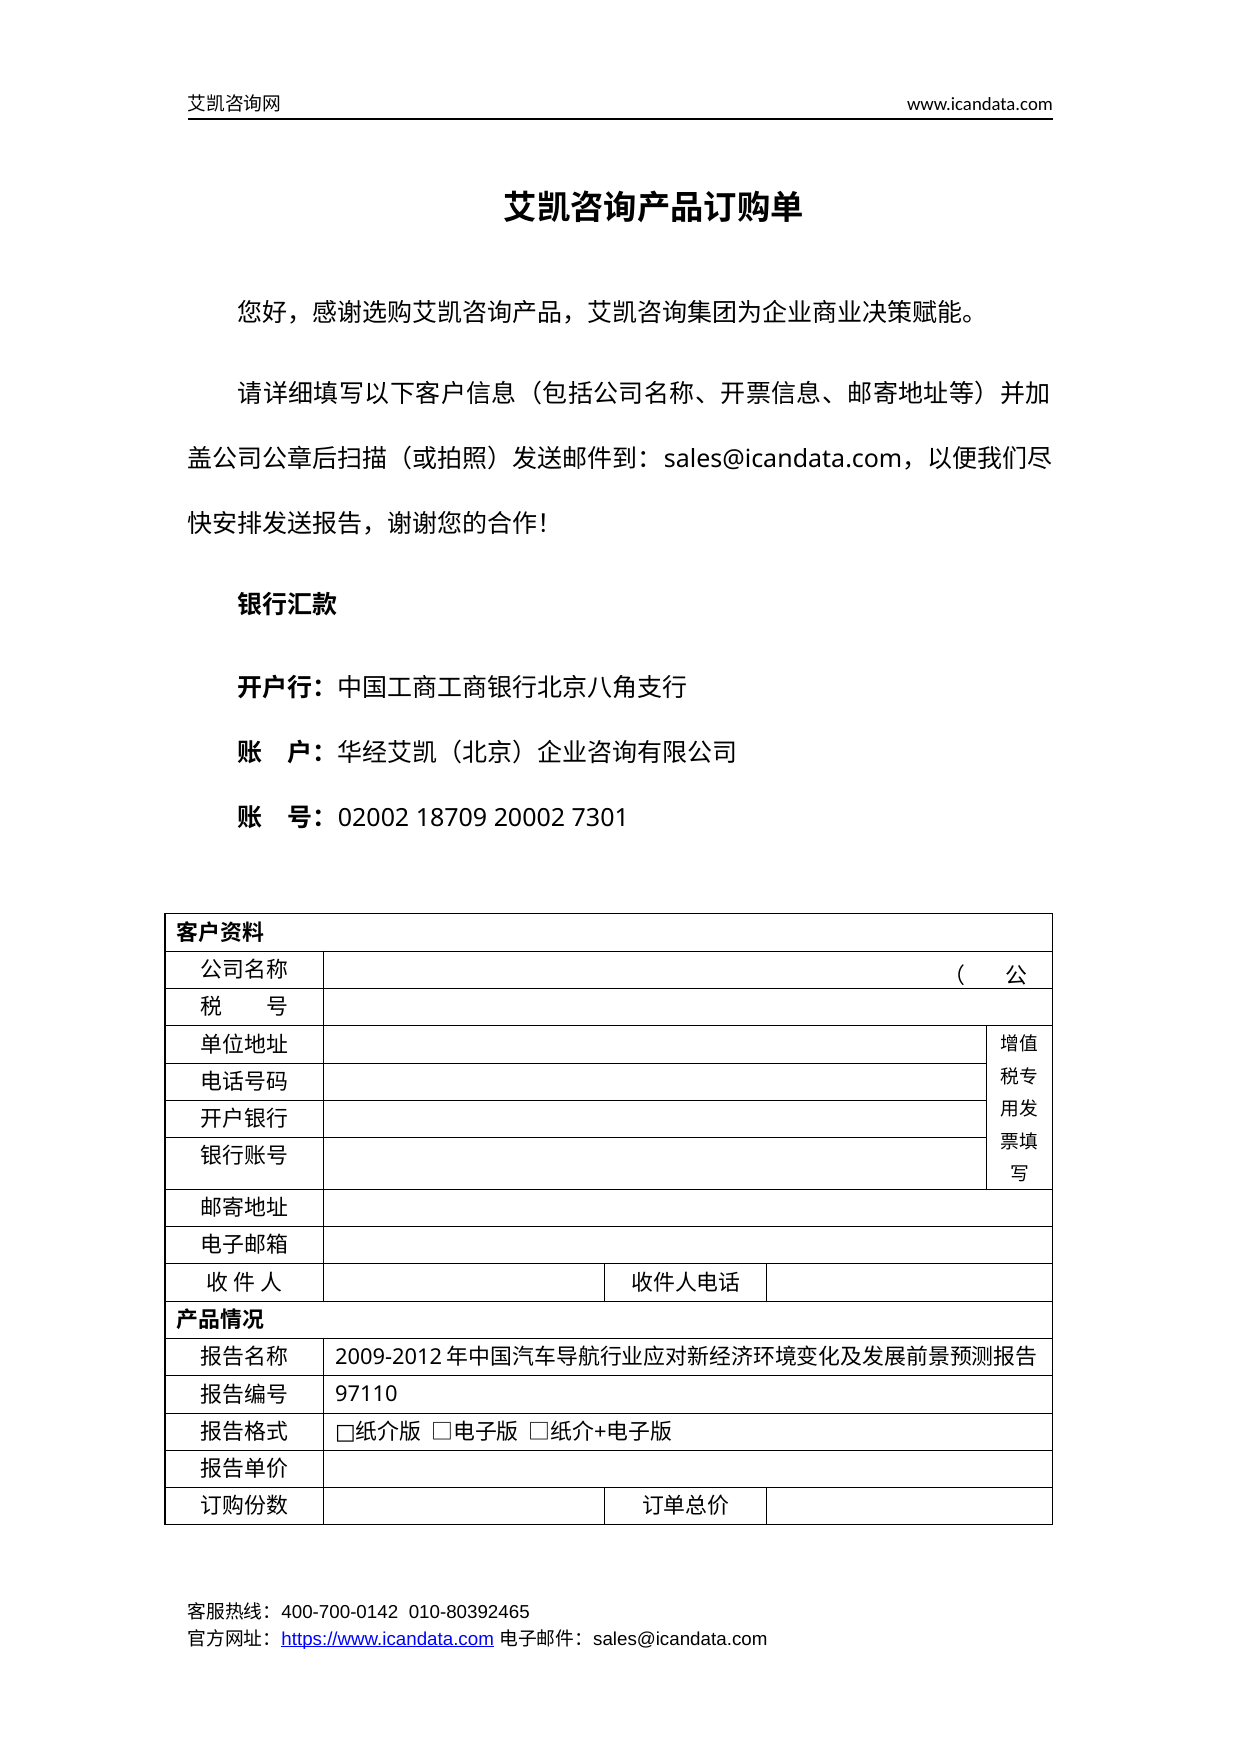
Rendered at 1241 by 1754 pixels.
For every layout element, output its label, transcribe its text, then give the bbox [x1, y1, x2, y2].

text 您好，感谢选购艾凯咨询产品，艾凯咨询集团为企业商业决策赋能。 [187, 278, 1053, 343]
table_cell [324, 1488, 604, 1524]
table_cell 报告名称 [166, 1339, 323, 1375]
table_cell □纸介版 □电子版 □纸介+电子版 [324, 1414, 1052, 1450]
table_cell 报告格式 [166, 1414, 323, 1450]
table_cell 公司名称 [166, 952, 323, 988]
table_cell [324, 1190, 1052, 1226]
table_cell 收件人电话 [605, 1264, 766, 1301]
table_cell 邮寄地址 [166, 1190, 323, 1226]
table_cell [324, 1264, 604, 1301]
table_cell 收 件 人 [166, 1264, 323, 1301]
table_cell [324, 1101, 986, 1137]
table_cell 增值税专用发票填写 [987, 1026, 1052, 1189]
text 请详细填写以下客户信息（包括公司名称、开票信息、邮寄地址等）并加盖公司公章后扫描（或拍照）发送邮件到：sales@icandata.com，以便我们尽快安排发送报告，谢谢您的合作！ [187, 359, 1053, 554]
table_cell 订购份数 [166, 1488, 323, 1524]
table_header 客户资料 [166, 914, 1052, 951]
table_cell [324, 1227, 1052, 1263]
table_cell 银行账号 [166, 1138, 323, 1189]
text 艾凯咨询产品订购单 [187, 172, 1053, 237]
table_cell 电子邮箱 [166, 1227, 323, 1263]
table_cell 报告单价 [166, 1451, 323, 1487]
table_cell [767, 1488, 1052, 1524]
table_cell [324, 1064, 986, 1100]
text 账 号：02002 18709 20002 7301 [187, 783, 1053, 848]
text 开户行：中国工商工商银行北京八角支行 [187, 653, 1053, 718]
table_cell 订单总价 [605, 1488, 766, 1524]
table_cell [324, 1026, 986, 1062]
table_cell [324, 952, 1052, 988]
table_cell 2009-2012年中国汽车导航行业应对新经济环境变化及发展前景预测报告 [324, 1339, 1052, 1375]
table_cell 单位地址 [166, 1026, 323, 1062]
table_cell 开户银行 [166, 1101, 323, 1137]
table_cell [324, 1451, 1052, 1487]
table_cell 产品情况 [166, 1302, 1052, 1338]
table_cell [324, 1138, 986, 1189]
table_cell [767, 1264, 1052, 1301]
text 账 户：华经艾凯（北京）企业咨询有限公司 [187, 718, 1053, 783]
table_cell 电话号码 [166, 1064, 323, 1100]
table_cell 97110 [324, 1376, 1052, 1412]
text 银行汇款 [187, 570, 1053, 635]
table_cell [324, 989, 1052, 1025]
table_cell 报告编号 [166, 1376, 323, 1412]
table_cell 税 号 [166, 989, 323, 1025]
